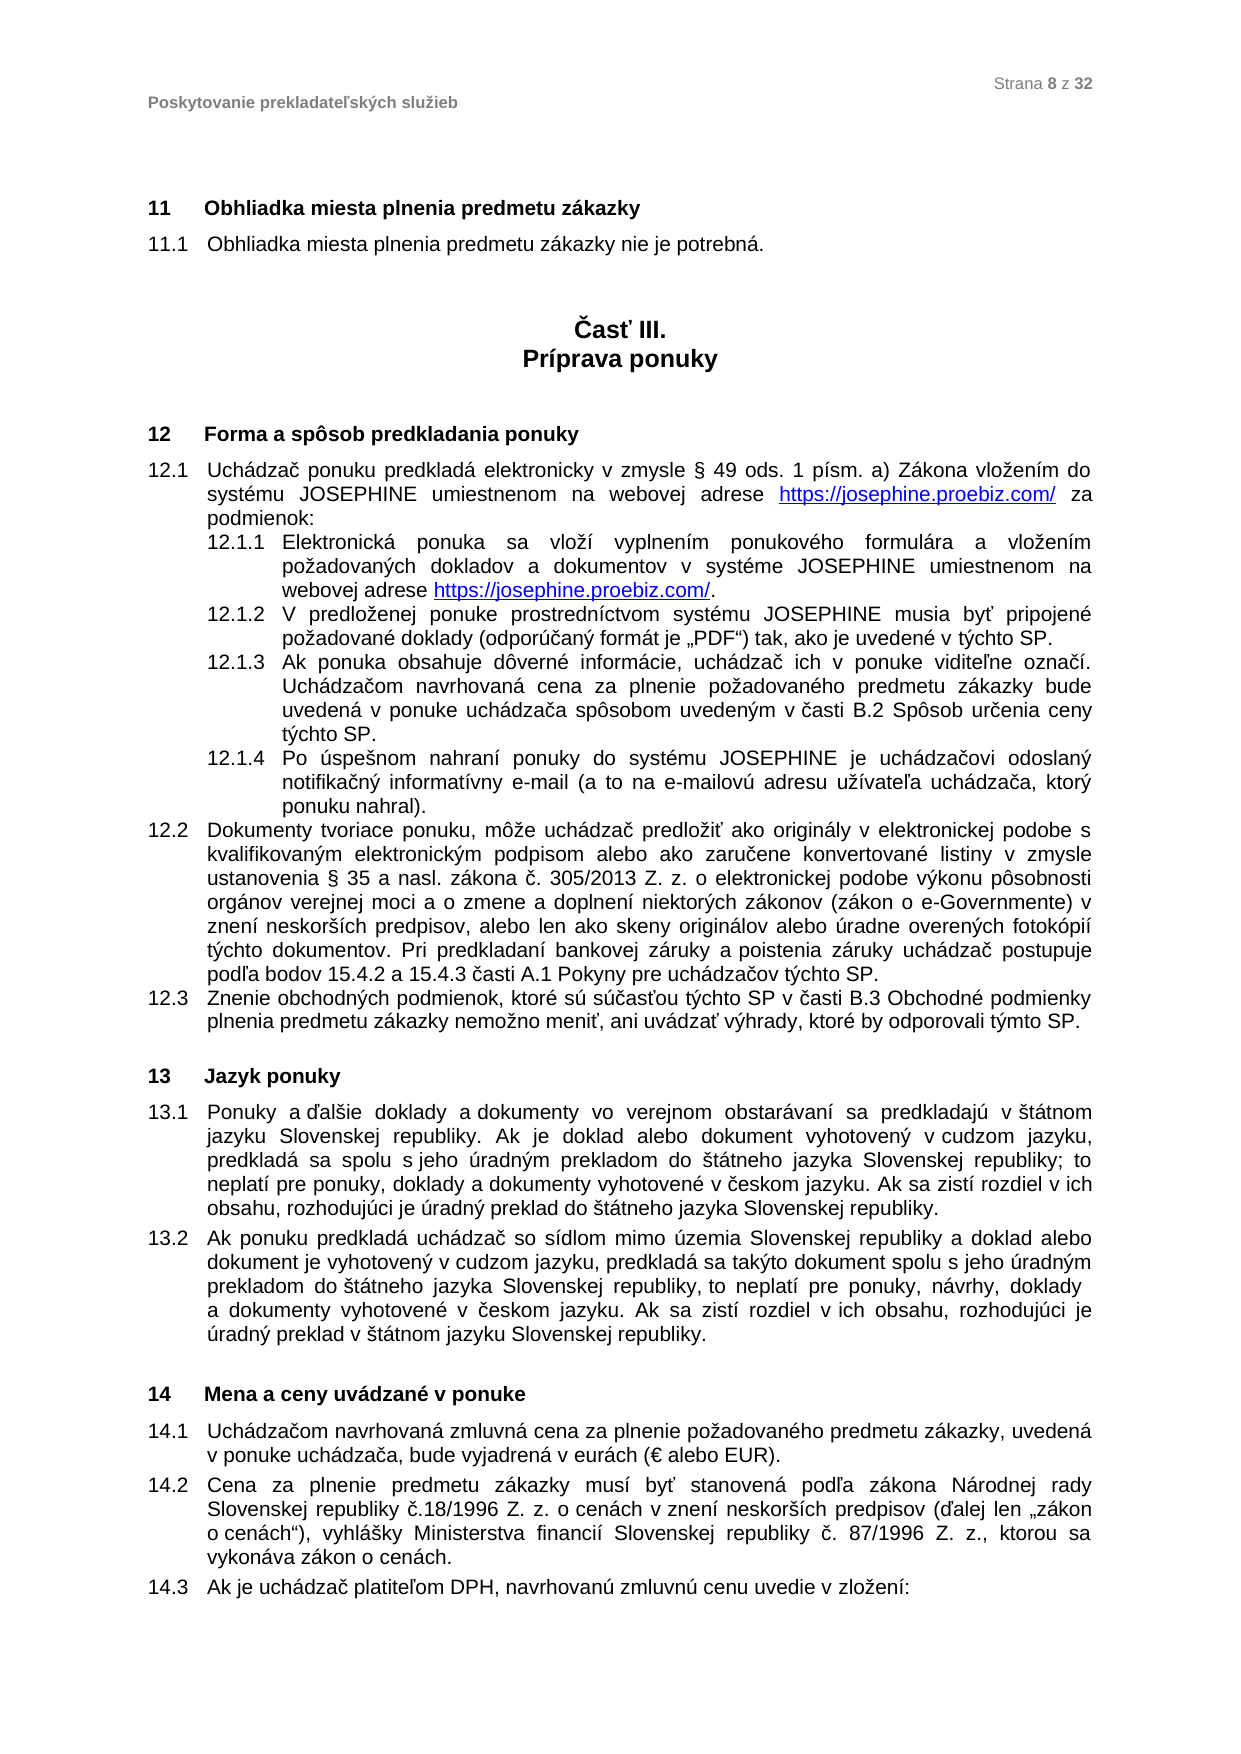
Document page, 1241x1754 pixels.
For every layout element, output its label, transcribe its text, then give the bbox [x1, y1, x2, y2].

list Elektronická ponuka sa vloží vyplnením ponukového formulára a vložením požadovaných dokladov a dokumentov v systéme JOSEPHINE umiestnenom na webovej adrese https://josephine.proebiz.com/. [207, 530, 1092, 602]
list Mena a ceny uvádzané v ponuke [148, 1382, 1092, 1406]
list Jazyk ponuky [148, 1063, 1092, 1087]
subtitle Príprava ponuky [148, 344, 1092, 373]
subtitle Časť III. [148, 315, 1092, 344]
list Forma a spôsob predkladania ponuky [148, 422, 1092, 446]
list Dokumenty tvoriace ponuku, môže uchádzač predložiť ako originály v elektronickej podobe s kvalifikovaným elektronickým podpisom alebo ako zaručene konvertované listiny v zmysle ustanovenia § 35 a nasl. zákona č. 305/2013 Z. z. o elektronickej podobe výkonu pôsobnosti orgánov verejnej moci a o zmene a doplnení niektorých zákonov (zákon o e-Governmente) v znení neskorších predpisov, alebo len ako skeny originálov alebo úradne overených fotokópií týchto dokumentov. Pri predkladaní bankovej záruky a poistenia záruky uchádzač postupuje podľa bodov 15.4.2 a 15.4.3 časti A.1 Pokyny pre uchádzačov týchto SP. [148, 818, 1092, 985]
list Ak je uchádzač platiteľom DPH, navrhovanú zmluvnú cenu uvedie v zložení: [148, 1575, 1092, 1599]
list Ponuky a ďalšie doklady a dokumenty vo verejnom obstarávaní sa predkladajú v štátnom jazyku Slovenskej republiky. Ak je doklad alebo dokument vyhotovený v cudzom jazyku, predkladá sa spolu s jeho úradným prekladom do štátneho jazyka Slovenskej republiky; to neplatí pre ponuky, doklady a dokumenty vyhotovené v českom jazyku. Ak sa zistí rozdiel v ich obsahu, rozhodujúci je úradný preklad do štátneho jazyka Slovenskej republiky. [148, 1100, 1092, 1220]
list Po úspešnom nahraní ponuky do systému JOSEPHINE je uchádzačovi odoslaný notifikačný informatívny e-mail (a to na e-mailovú adresu užívateľa uchádzača, ktorý ponuku nahral). [207, 746, 1092, 818]
list Znenie obchodných podmienok, ktoré sú súčasťou týchto SP v časti B.3 Obchodné podmienky plnenia predmetu zákazky nemožno meniť, ani uvádzať výhrady, ktoré by odporovali týmto SP. [148, 985, 1092, 1033]
list Cena za plnenie predmetu zákazky musí byť stanovená podľa zákona Národnej rady Slovenskej republiky č.18/1996 Z. z. o cenách v znení neskorších predpisov (ďalej len „zákon o cenách“), vyhlášky Ministerstva financií Slovenskej republiky č. 87/1996 Z. z., ktorou sa vykonáva zákon o cenách. [148, 1473, 1092, 1569]
list Ak ponuku predkladá uchádzač so sídlom mimo územia Slovenskej republiky a doklad alebo dokument je vyhotovený v cudzom jazyku, predkladá sa takýto dokument spolu s jeho úradným prekladom do štátneho jazyka Slovenskej republiky, to neplatí pre ponuky, návrhy, doklady a dokumenty vyhotovené v českom jazyku. Ak sa zistí rozdiel v ich obsahu, rozhodujúci je úradný preklad v štátnom jazyku Slovenskej republiky. [148, 1226, 1092, 1346]
list V predloženej ponuke prostredníctvom systému JOSEPHINE musia byť pripojené požadované doklady (odporúčaný formát je „PDF“) tak, ako je uvedené v týchto SP. [207, 602, 1092, 650]
list Obhliadka miesta plnenia predmetu zákazky nie je potrebná. [148, 232, 1092, 256]
list Ak ponuka obsahuje dôverné informácie, uchádzač ich v ponuke viditeľne označí. Uchádzačom navrhovaná cena za plnenie požadovaného predmetu zákazky bude uvedená v ponuke uchádzača spôsobom uvedeným v časti B.2 Spôsob určenia ceny týchto SP. [207, 650, 1092, 746]
list Obhliadka miesta plnenia predmetu zákazky [148, 196, 1092, 219]
list Uchádzač ponuku predkladá elektronicky v zmysle § 49 ods. 1 písm. a) Zákona vložením do systému JOSEPHINE umiestnenom na webovej adrese https://josephine.proebiz.com/ za podmienok: [148, 458, 1092, 530]
list Uchádzačom navrhovaná zmluvná cena za plnenie požadovaného predmetu zákazky, uvedená v ponuke uchádzača, bude vyjadrená v eurách (€ alebo EUR). [148, 1419, 1092, 1467]
